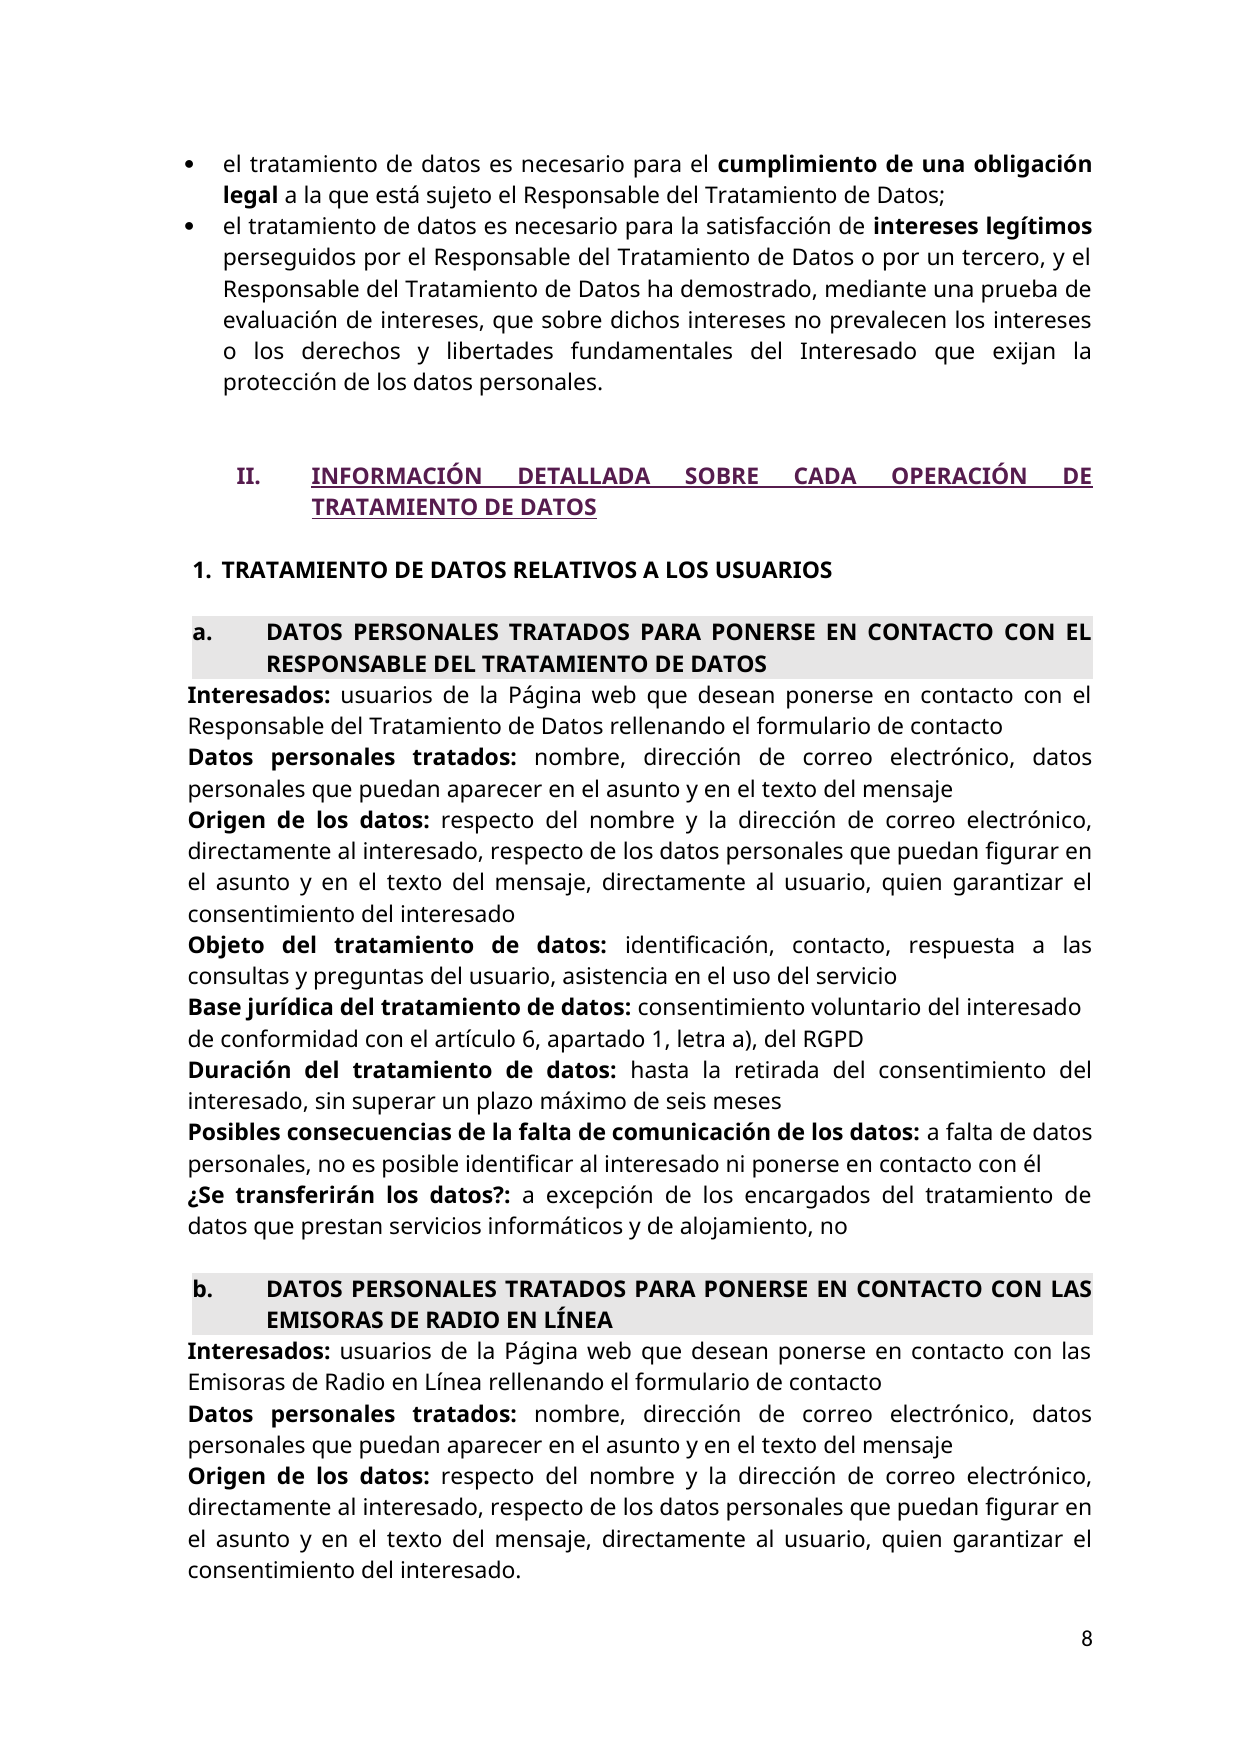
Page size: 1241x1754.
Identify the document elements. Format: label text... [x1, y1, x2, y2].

list Duración del tratamiento de datos: hasta la retirada del consentimiento del interesado, sin superar un plazo máximo de seis meses [187, 1054, 1093, 1116]
list Interesados: usuarios de la Página web que desean ponerse en contacto con el Responsable del Tratamiento de Datos rellenando el formulario de contacto [187, 679, 1093, 741]
list Objeto del tratamiento de datos: identificación, contacto, respuesta a las consultas y preguntas del usuario, asistencia en el uso del servicio [187, 929, 1093, 991]
list el tratamiento de datos es necesario para el cumplimiento de una obligación legal a la que está sujeto el Responsable del Tratamiento de Datos; [185, 148, 1093, 210]
list Origen de los datos: respecto del nombre y la dirección de correo electrónico, directamente al interesado, respecto de los datos personales que puedan figurar en el asunto y en el texto del mensaje, directamente al usuario, quien garantizar el consentimiento del interesado. [187, 1460, 1093, 1585]
list Datos personales tratados: nombre, dirección de correo electrónico, datos personales que puedan aparecer en el asunto y en el texto del mensaje [187, 1398, 1093, 1460]
list Interesados: usuarios de la Página web que desean ponerse en contacto con las Emisoras de Radio en Línea rellenando el formulario de contacto [187, 1335, 1093, 1398]
list el tratamiento de datos es necesario para la satisfacción de intereses legítimos perseguidos por el Responsable del Tratamiento de Datos o por un tercero, y el Responsable del Tratamiento de Datos ha demostrado, mediante una prueba de evaluación de intereses, que sobre dichos intereses no prevalecen los intereses o los derechos y libertades fundamentales del Interesado que exijan la protección de los datos personales. [185, 210, 1093, 398]
list DATOS PERSONALES TRATADOS PARA PONERSE EN CONTACTO CON LAS EMISORAS DE RADIO EN LÍNEA [192, 1273, 1093, 1335]
list INFORMACIÓN DETALLADA SOBRE CADA OPERACIÓN DE TRATAMIENTO DE DATOS [236, 460, 1093, 523]
list Posibles consecuencias de la falta de comunicación de los datos: a falta de datos personales, no es posible identificar al interesado ni ponerse en contacto con él [187, 1116, 1093, 1179]
list Datos personales tratados: nombre, dirección de correo electrónico, datos personales que puedan aparecer en el asunto y en el texto del mensaje [187, 741, 1093, 804]
list DATOS PERSONALES TRATADOS PARA PONERSE EN CONTACTO CON EL RESPONSABLE DEL TRATAMIENTO DE DATOS [192, 616, 1093, 679]
list ¿Se transferirán los datos?: a excepción de los encargados del tratamiento de datos que prestan servicios informáticos y de alojamiento, no [187, 1179, 1093, 1241]
text Base jurídica del tratamiento de datos: consentimiento voluntario del interesado de conformidad con el artículo 6, apartado 1, letra a), del RGPD [187, 991, 1093, 1054]
list TRATAMIENTO DE DATOS RELATIVOS A LOS USUARIOS [192, 554, 1093, 585]
list Origen de los datos: respecto del nombre y la dirección de correo electrónico, directamente al interesado, respecto de los datos personales que puedan figurar en el asunto y en el texto del mensaje, directamente al usuario, quien garantizar el consentimiento del interesado [187, 804, 1093, 929]
